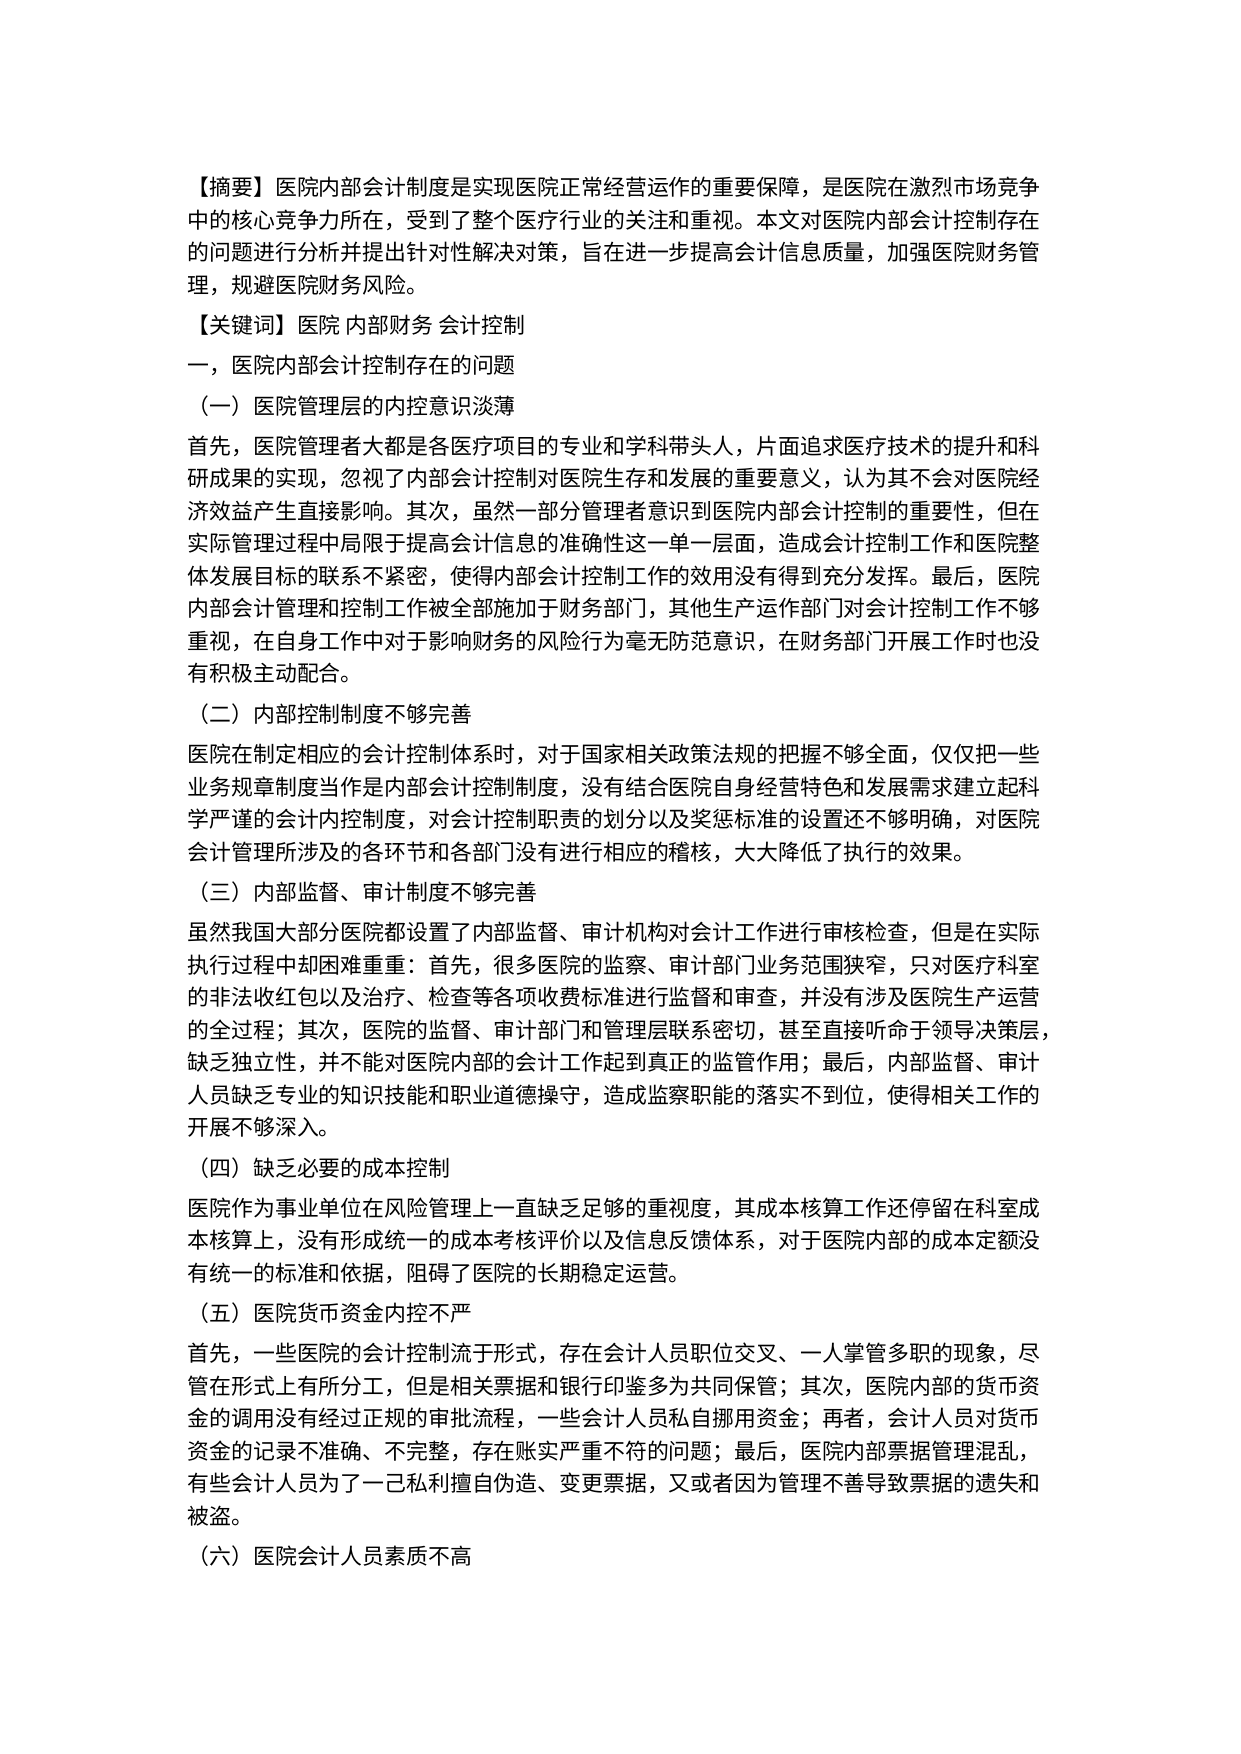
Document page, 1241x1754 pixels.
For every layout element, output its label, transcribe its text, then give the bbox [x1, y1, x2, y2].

text 医院在制定相应的会计控制体系时，对于国家相关政策法规的把握不够全面，仅仅把一些业务规章制度当作是内部会计控制制度，没有结合医院自身经营特色和发展需求建立起科学严谨的会计内控制度，对会计控制职责的划分以及奖惩标准的设置还不够明确，对医院会计管理所涉及的各环节和各部门没有进行相应的稽核，大大降低了执行的效果。 [187, 737, 1053, 867]
text 一，医院内部会计控制存在的问题 [187, 348, 1053, 380]
text （五）医院货币资金内控不严 [187, 1296, 1053, 1328]
text 首先，医院管理者大都是各医疗项目的专业和学科带头人，片面追求医疗技术的提升和科研成果的实现，忽视了内部会计控制对医院生存和发展的重要意义，认为其不会对医院经济效益产生直接影响。其次，虽然一部分管理者意识到医院内部会计控制的重要性，但在实际管理过程中局限于提高会计信息的准确性这一单一层面，造成会计控制工作和医院整体发展目标的联系不紧密，使得内部会计控制工作的效用没有得到充分发挥。最后，医院内部会计管理和控制工作被全部施加于财务部门，其他生产运作部门对会计控制工作不够重视，在自身工作中对于影响财务的风险行为毫无防范意识，在财务部门开展工作时也没有积极主动配合。 [187, 428, 1053, 688]
text （一）医院管理层的内控意识淡薄 [187, 388, 1053, 421]
text （四）缺乏必要的成本控制 [187, 1150, 1053, 1183]
text 医院作为事业单位在风险管理上一直缺乏足够的重视度，其成本核算工作还停留在科室成本核算上，没有形成统一的成本考核评价以及信息反馈体系，对于医院内部的成本定额没有统一的标准和依据，阻碍了医院的长期稳定运营。 [187, 1190, 1053, 1288]
text 虽然我国大部分医院都设置了内部监督、审计机构对会计工作进行审核检查，但是在实际执行过程中却困难重重：首先，很多医院的监察、审计部门业务范围狭窄，只对医疗科室的非法收红包以及治疗、检查等各项收费标准进行监督和审查，并没有涉及医院生产运营的全过程；其次，医院的监督、审计部门和管理层联系密切，甚至直接听命于领导决策层，缺乏独立性，并不能对医院内部的会计工作起到真正的监管作用；最后，内部监督、审计人员缺乏专业的知识技能和职业道德操守，造成监察职能的落实不到位，使得相关工作的开展不够深入。 [187, 915, 1053, 1142]
text （二）内部控制制度不够完善 [187, 696, 1053, 729]
text 【摘要】医院内部会计制度是实现医院正常经营运作的重要保障，是医院在激烈市场竞争中的核心竞争力所在，受到了整个医疗行业的关注和重视。本文对医院内部会计控制存在的问题进行分析并提出针对性解决对策，旨在进一步提高会计信息质量，加强医院财务管理，规避医院财务风险。 [187, 170, 1053, 300]
text 首先，一些医院的会计控制流于形式，存在会计人员职位交叉、一人掌管多职的现象，尽管在形式上有所分工，但是相关票据和银行印鉴多为共同保管；其次，医院内部的货币资金的调用没有经过正规的审批流程，一些会计人员私自挪用资金；再者，会计人员对货币资金的记录不准确、不完整，存在账实严重不符的问题；最后，医院内部票据管理混乱，有些会计人员为了一己私利擅自伪造、变更票据，又或者因为管理不善导致票据的遗失和被盗。 [187, 1336, 1053, 1531]
text 【关键词】医院 内部财务 会计控制 [187, 308, 1053, 340]
text （三）内部监督、审计制度不够完善 [187, 874, 1053, 907]
text （六）医院会计人员素质不高 [187, 1539, 1053, 1571]
